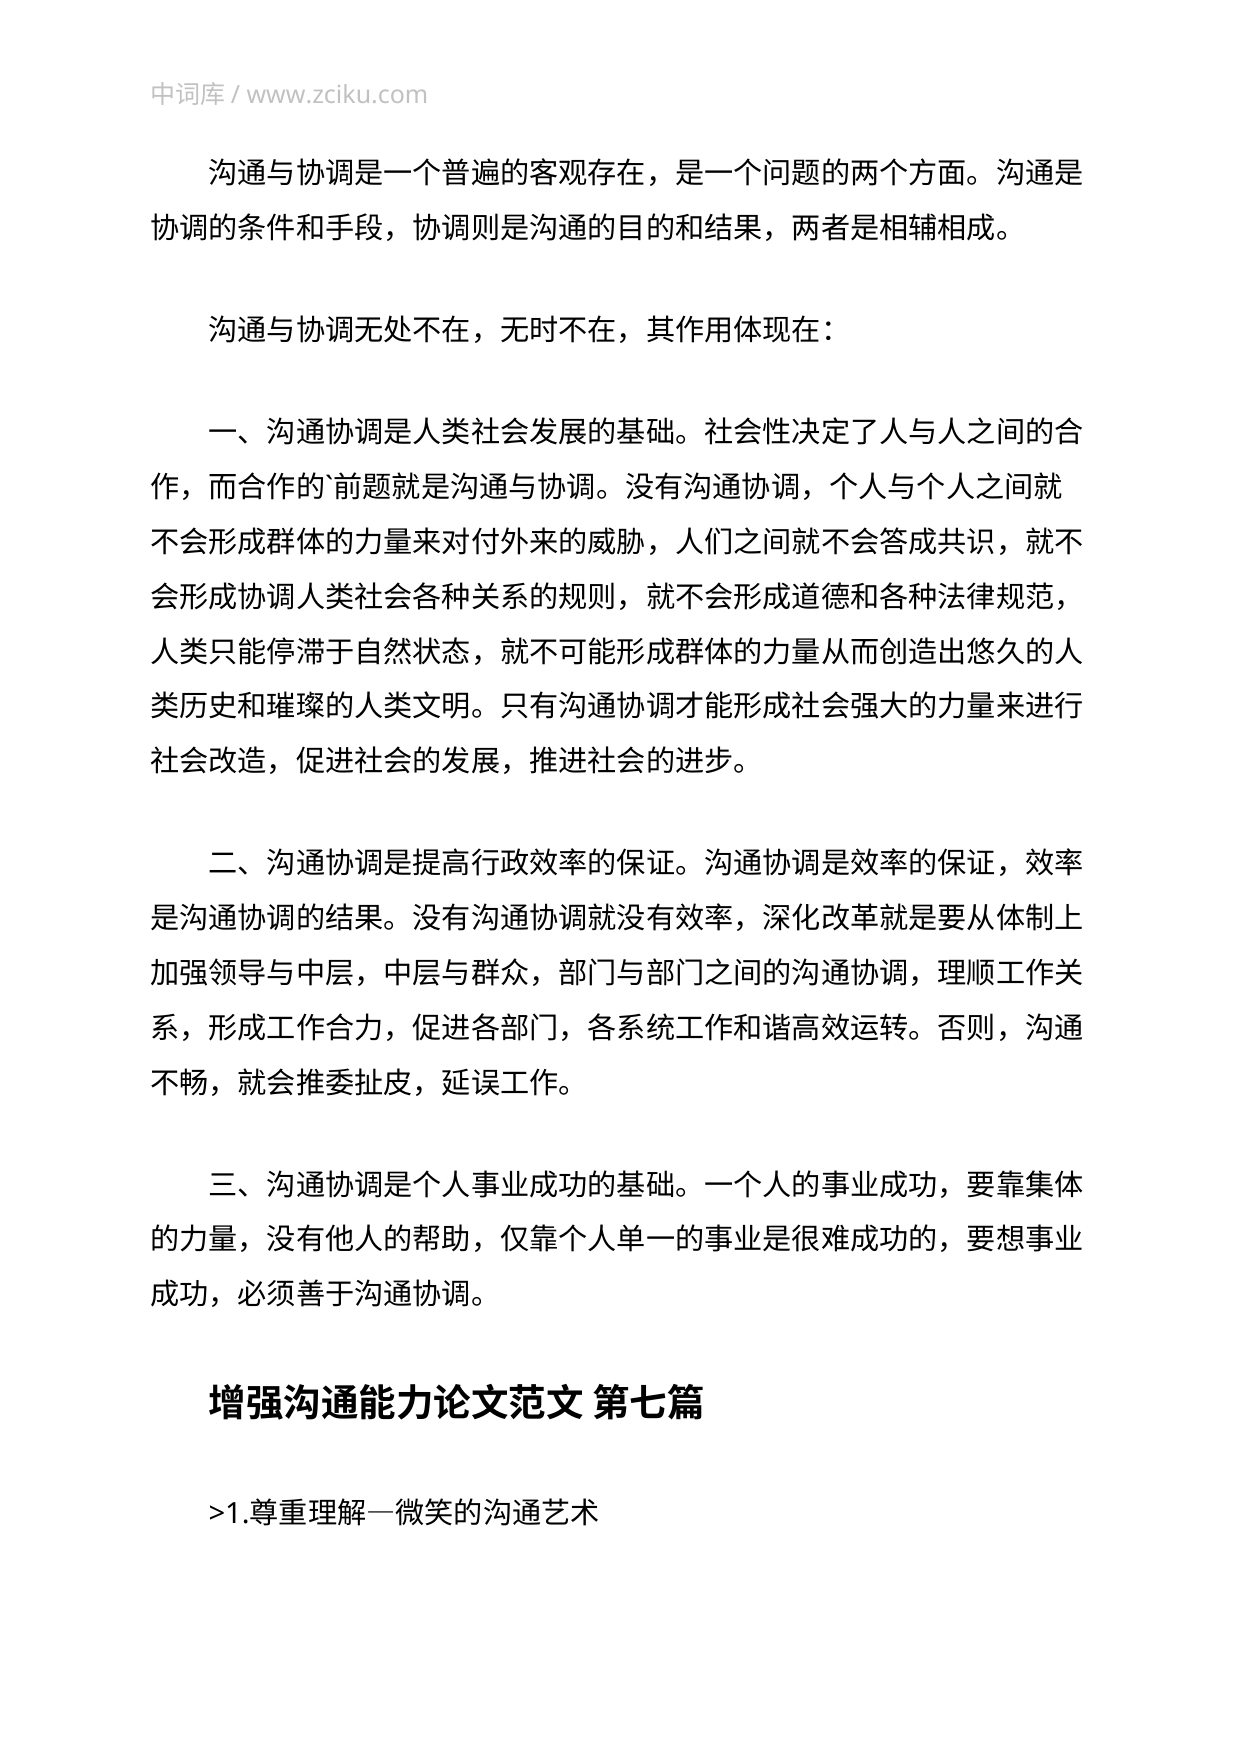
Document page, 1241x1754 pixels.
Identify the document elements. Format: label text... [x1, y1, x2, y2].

text 一、沟通协调是人类社会发展的基础。社会性决定了人与人之间的合作，而合作的`前题就是沟通与协调。没有沟通协调，个人与个人之间就不会形成群体的力量来对付外来的威胁，人们之间就不会答成共识，就不会形成协调人类社会各种关系的规则，就不会形成道德和各种法律规范，人类只能停滞于自然状态，就不可能形成群体的力量从而创造出悠久的人类历史和璀璨的人类文明。只有沟通协调才能形成社会强大的力量来进行社会改造，促进社会的发展，推进社会的进步。 [150, 408, 1090, 780]
text 三、沟通协调是个人事业成功的基础。一个人的事业成功，要靠集体的力量，没有他人的帮助，仅靠个人单一的事业是很难成功的，要想事业成功，必须善于沟通协调。 [150, 1161, 1090, 1313]
text 二、沟通协调是提高行政效率的保证。沟通协调是效率的保证，效率是沟通协调的结果。没有沟通协调就没有效率，深化改革就是要从体制上加强领导与中层，中层与群众，部门与部门之间的沟通协调，理顺工作关系，形成工作合力，促进各部门，各系统工作和谐高效运转。否则，沟通不畅，就会推委扯皮，延误工作。 [150, 840, 1090, 1102]
text 沟通与协调无处不在，无时不在，其作用体现在： [150, 307, 1090, 349]
text 沟通与协调是一个普遍的客观存在，是一个问题的两个方面。沟通是协调的条件和手段，协调则是沟通的目的和结果，两者是相辅相成。 [150, 150, 1090, 247]
text 增强沟通能力论文范文 第七篇 [150, 1373, 1090, 1427]
text >1.尊重理解—微笑的沟通艺术 [150, 1490, 1090, 1532]
